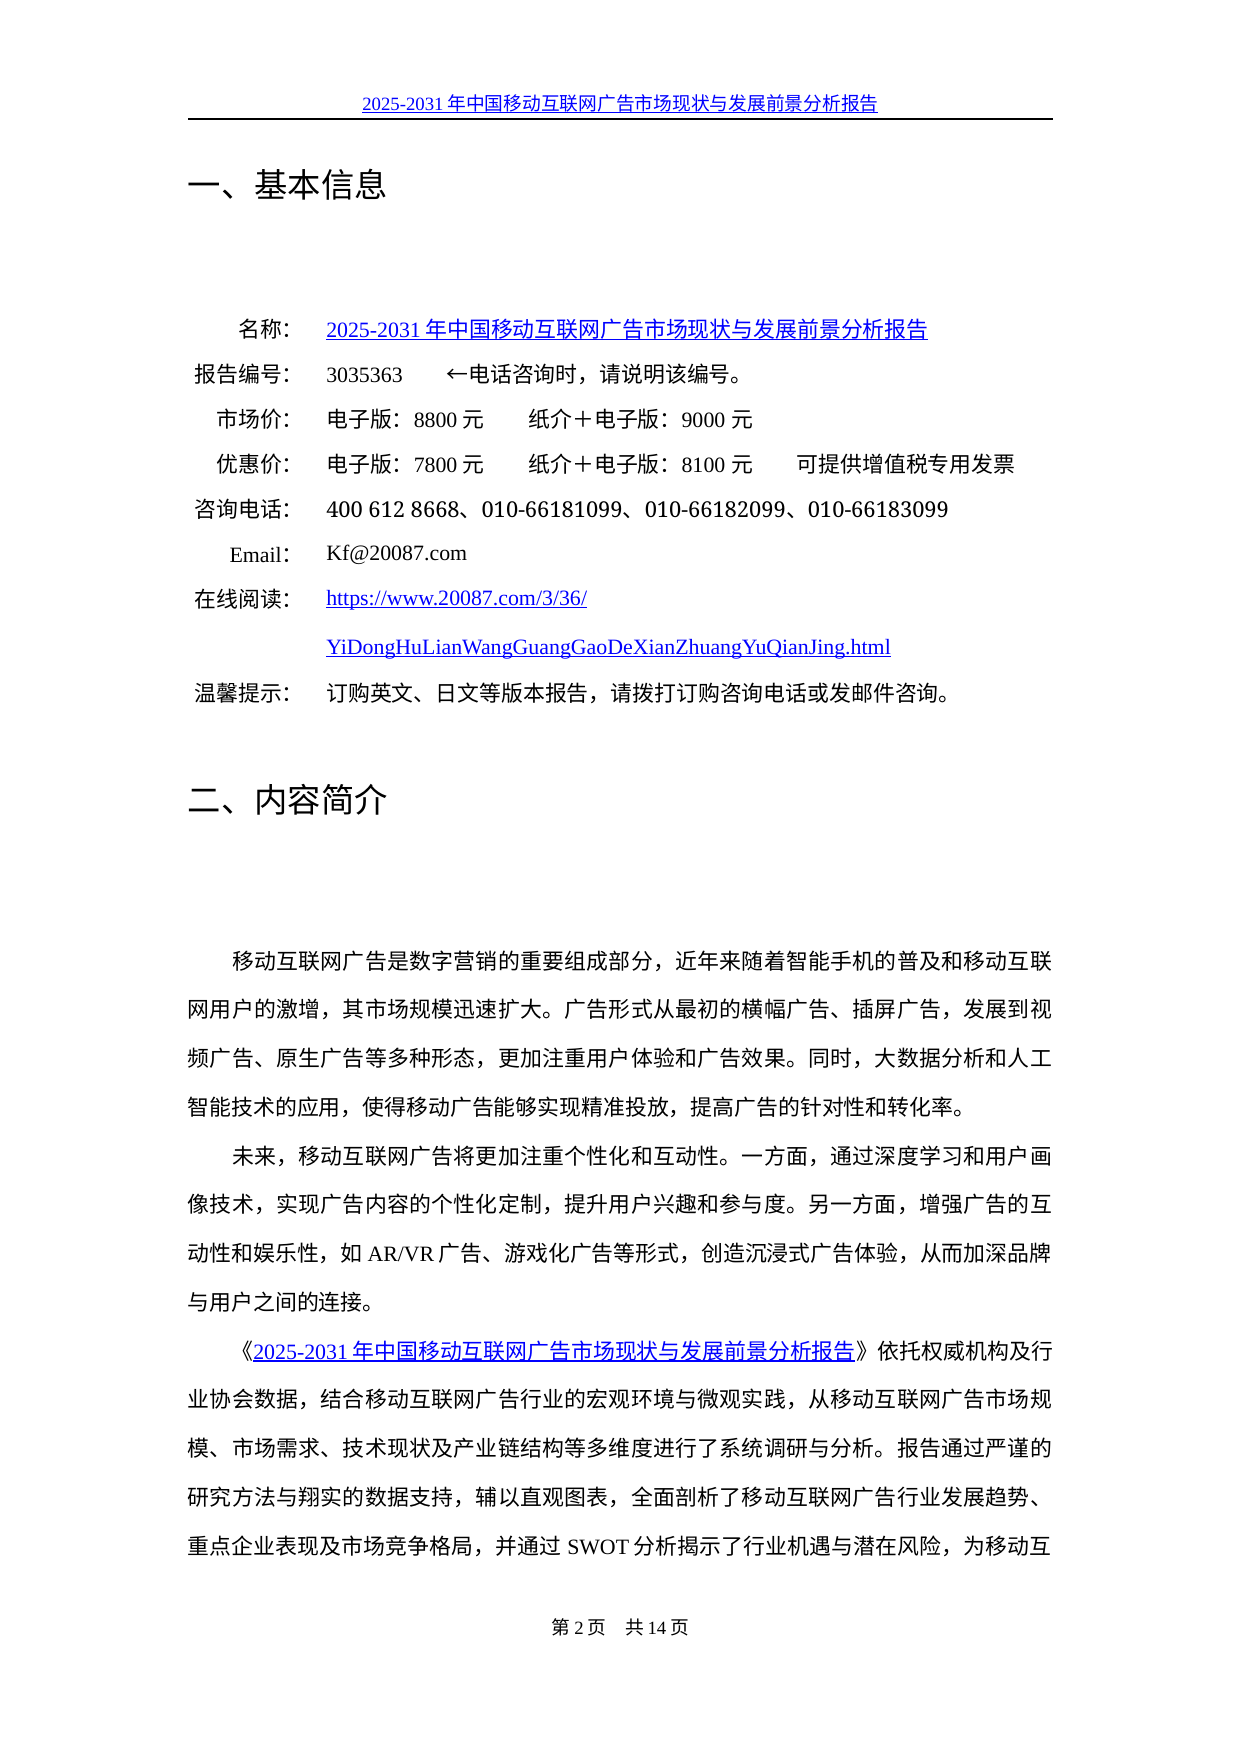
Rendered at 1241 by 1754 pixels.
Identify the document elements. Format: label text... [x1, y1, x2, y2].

table_cell 电子版：7800 元 纸介＋电子版：8100 元 可提供增值税专用发票 [315, 447, 1073, 492]
table_cell 优惠价： [167, 447, 315, 492]
table_cell 400 612 8668、010-66181099、010-66182099、010-66183099 [315, 492, 1073, 537]
table_cell Kf@20087.com [315, 537, 1073, 582]
table_cell 报告编号： [167, 357, 315, 402]
table_cell 在线阅读： [167, 582, 315, 675]
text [187, 943, 1053, 1561]
table_cell Email： [167, 537, 315, 582]
table_header 2025-2031年中国移动互联网广告市场现状与发展前景分析报告 [315, 312, 1073, 357]
table_cell 订购英文、日文等版本报告，请拨打订购咨询电话或发邮件咨询。 [315, 675, 1073, 720]
title 二、内容简介 [187, 766, 1053, 831]
title 一、基本信息 [187, 150, 1053, 215]
table_cell 咨询电话： [167, 492, 315, 537]
table_cell 市场价： [167, 402, 315, 447]
table_cell 电子版：8800 元 纸介＋电子版：9000 元 [315, 402, 1073, 447]
table_cell 温馨提示： [167, 675, 315, 720]
table_header 名称： [167, 312, 315, 357]
table_cell [315, 582, 1073, 675]
table_cell 3035363 ←电话咨询时，请说明该编号。 [315, 357, 1073, 402]
